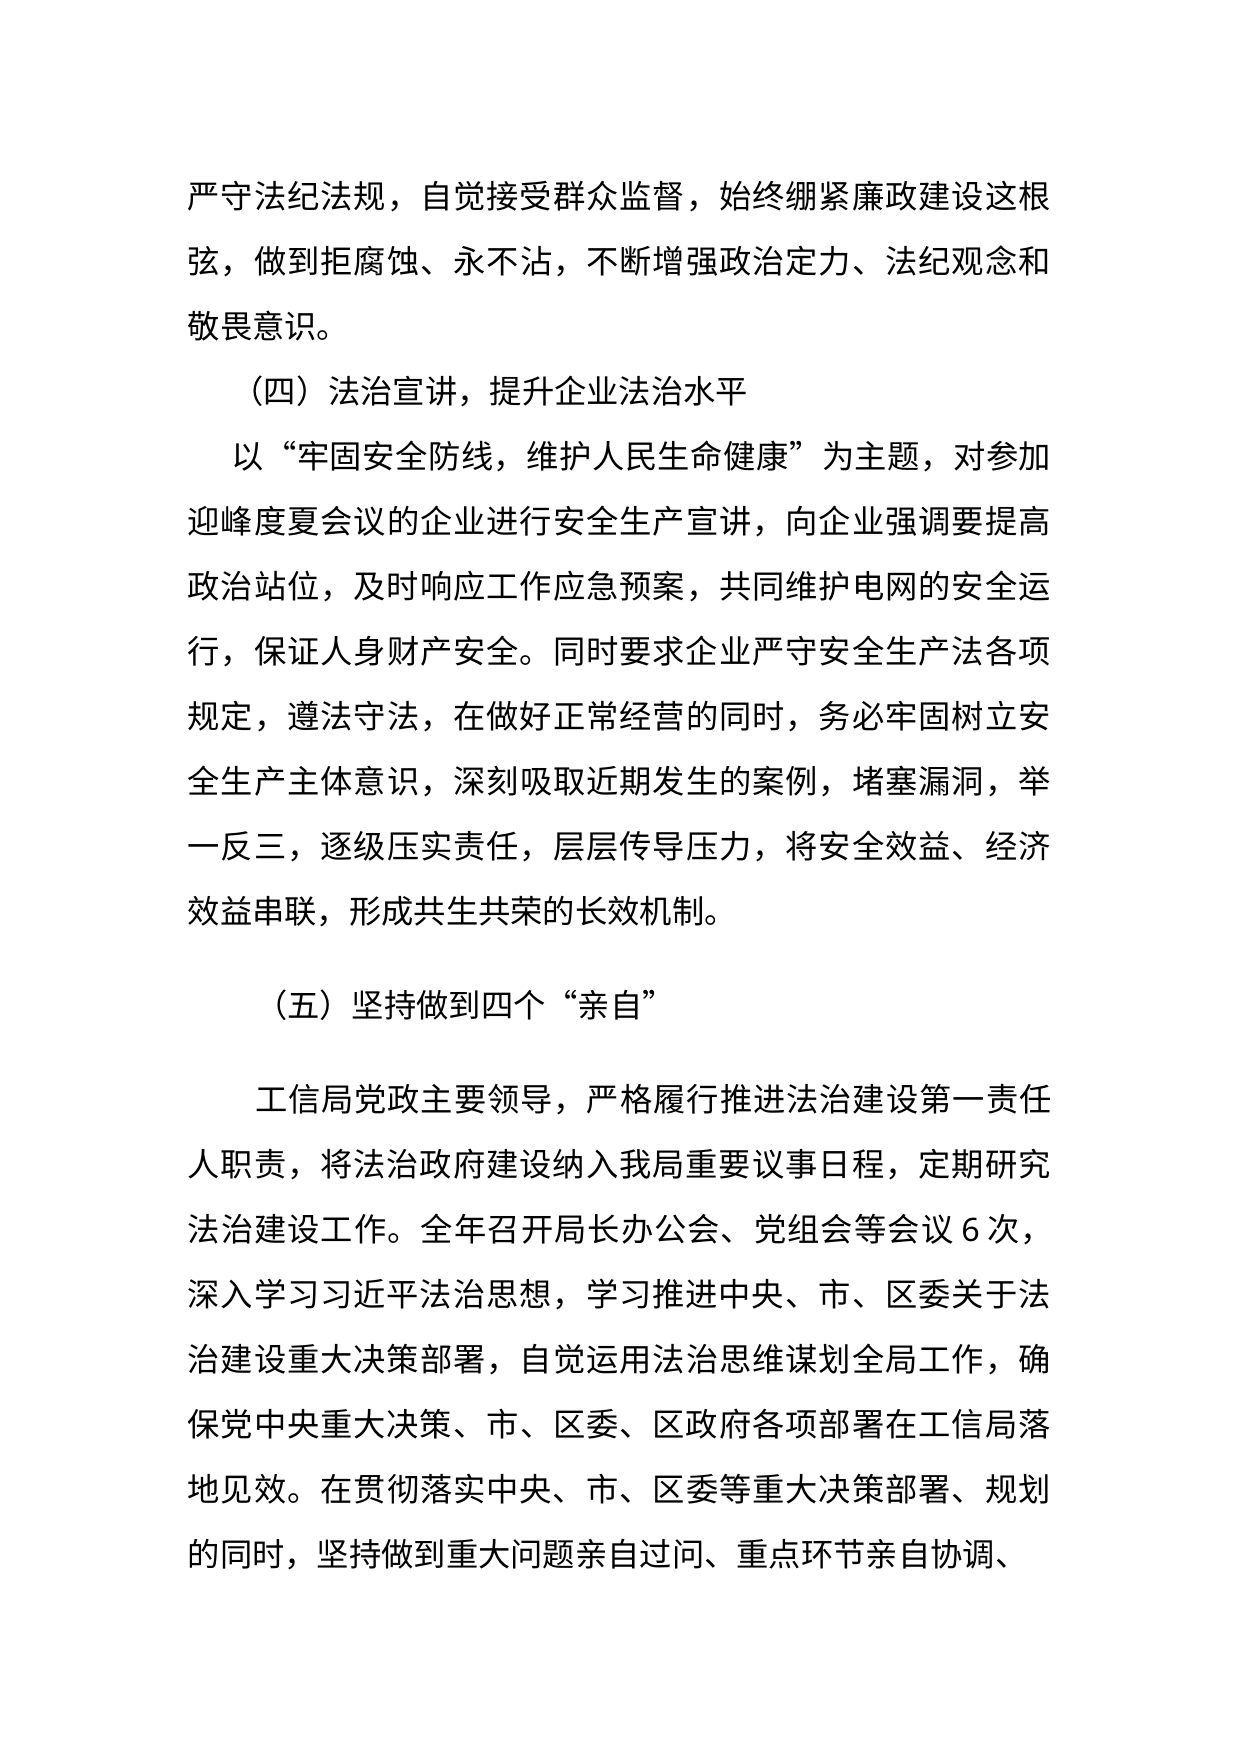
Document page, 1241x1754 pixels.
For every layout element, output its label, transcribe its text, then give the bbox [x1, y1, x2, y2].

text 工信局党政主要领导，严格履行推进法治建设第一责任人职责，将法治政府建设纳入我局重要议事日程，定期研究法治建设工作。全年召开局长办公会、党组会等会议6次，深入学习习近平法治思想，学习推进中央、市、区委关于法治建设重大决策部署，自觉运用法治思维谋划全局工作，确保党中央重大决策、市、区委、区政府各项部署在工信局落地见效。在贯彻落实中央、市、区委等重大决策部署、规划的同时，坚持做到重大问题亲自过问、重点环节亲自协调、 [187, 1065, 1053, 1585]
text 以“牢固安全防线，维护人民生命健康”为主题，对参加迎峰度夏会议的企业进行安全生产宣讲，向企业强调要提高政治站位，及时响应工作应急预案，共同维护电网的安全运行，保证人身财产安全。同时要求企业严守安全生产法各项规定，遵法守法，在做好正常经营的同时，务必牢固树立安全生产主体意识，深刻吸取近期发生的案例，堵塞漏洞，举一反三，逐级压实责任，层层传导压力，将安全效益、经济效益串联，形成共生共荣的长效机制。 [187, 422, 1053, 942]
text （五）坚持做到四个“亲自” [189, 971, 1053, 1036]
text （四）法治宣讲，提升企业法治水平 [187, 357, 1053, 422]
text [187, 162, 1053, 357]
